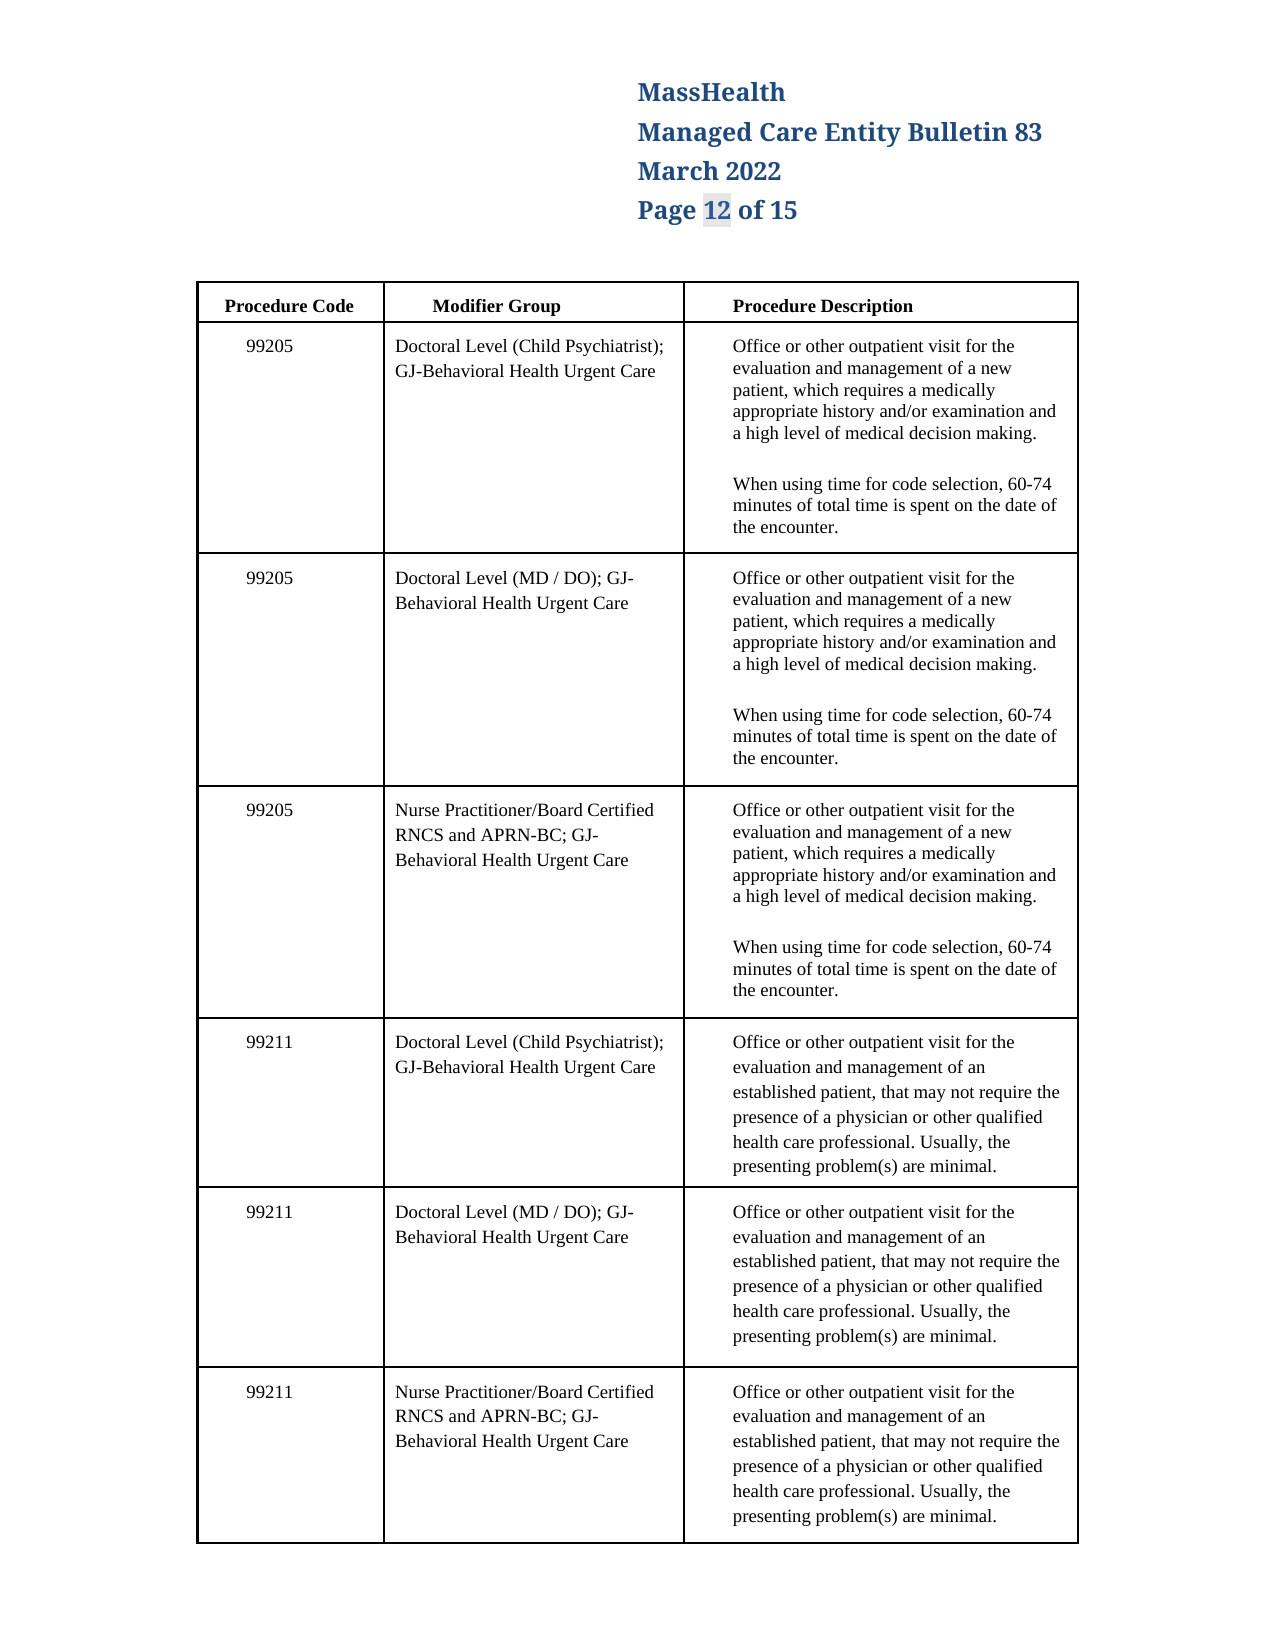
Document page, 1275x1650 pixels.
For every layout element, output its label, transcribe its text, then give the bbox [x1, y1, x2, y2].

table_cell 99205 [199, 323, 383, 552]
table_cell 99205 [199, 787, 383, 1017]
table_cell Office or other outpatient visit for the evaluation and management of a new patient, which requires a medically appropriate history and/or examination and a high level of medical decision making. When using time for code selection, 60-74 minutes of total time is spent on the date of the encounter. [685, 787, 1077, 1017]
table_cell Office or other outpatient visit for the evaluation and management of a new patient, which requires a medically appropriate history and/or examination and a high level of medical decision making. When using time for code selection, 60-74 minutes of total time is spent on the date of the encounter. [685, 323, 1077, 552]
table_cell Doctoral Level (MD / DO); GJ-Behavioral Health Urgent Care [385, 1188, 683, 1366]
table_header Procedure Description [685, 283, 1077, 321]
table_cell Office or other outpatient visit for the evaluation and management of a new patient, which requires a medically appropriate history and/or examination and a high level of medical decision making. When using time for code selection, 60-74 minutes of total time is spent on the date of the encounter. [685, 554, 1077, 784]
table_cell Doctoral Level (Child Psychiatrist); GJ-Behavioral Health Urgent Care [385, 323, 683, 552]
table_cell Nurse Practitioner/Board Certified RNCS and APRN-BC; GJ-Behavioral Health Urgent Care [385, 1368, 683, 1542]
table_cell 99211 [199, 1019, 383, 1186]
table_header Modifier Group [385, 283, 683, 321]
table_cell Office or other outpatient visit for the evaluation and management of an established patient, that may not require the presence of a physician or other qualified health care professional. Usually, the presenting problem(s) are minimal. [685, 1019, 1077, 1186]
table_cell Doctoral Level (Child Psychiatrist); GJ-Behavioral Health Urgent Care [385, 1019, 683, 1186]
table_cell 99211 [199, 1188, 383, 1366]
table_header Procedure Code [199, 283, 383, 321]
table_cell Office or other outpatient visit for the evaluation and management of an established patient, that may not require the presence of a physician or other qualified health care professional. Usually, the presenting problem(s) are minimal. [685, 1188, 1077, 1366]
table_cell 99211 [199, 1368, 383, 1542]
table_cell Office or other outpatient visit for the evaluation and management of an established patient, that may not require the presence of a physician or other qualified health care professional. Usually, the presenting problem(s) are minimal. [685, 1368, 1077, 1542]
table_cell Nurse Practitioner/Board Certified RNCS and APRN-BC; GJ-Behavioral Health Urgent Care [385, 787, 683, 1017]
table_cell Doctoral Level (MD / DO); GJ-Behavioral Health Urgent Care [385, 554, 683, 784]
table_cell 99205 [199, 554, 383, 784]
